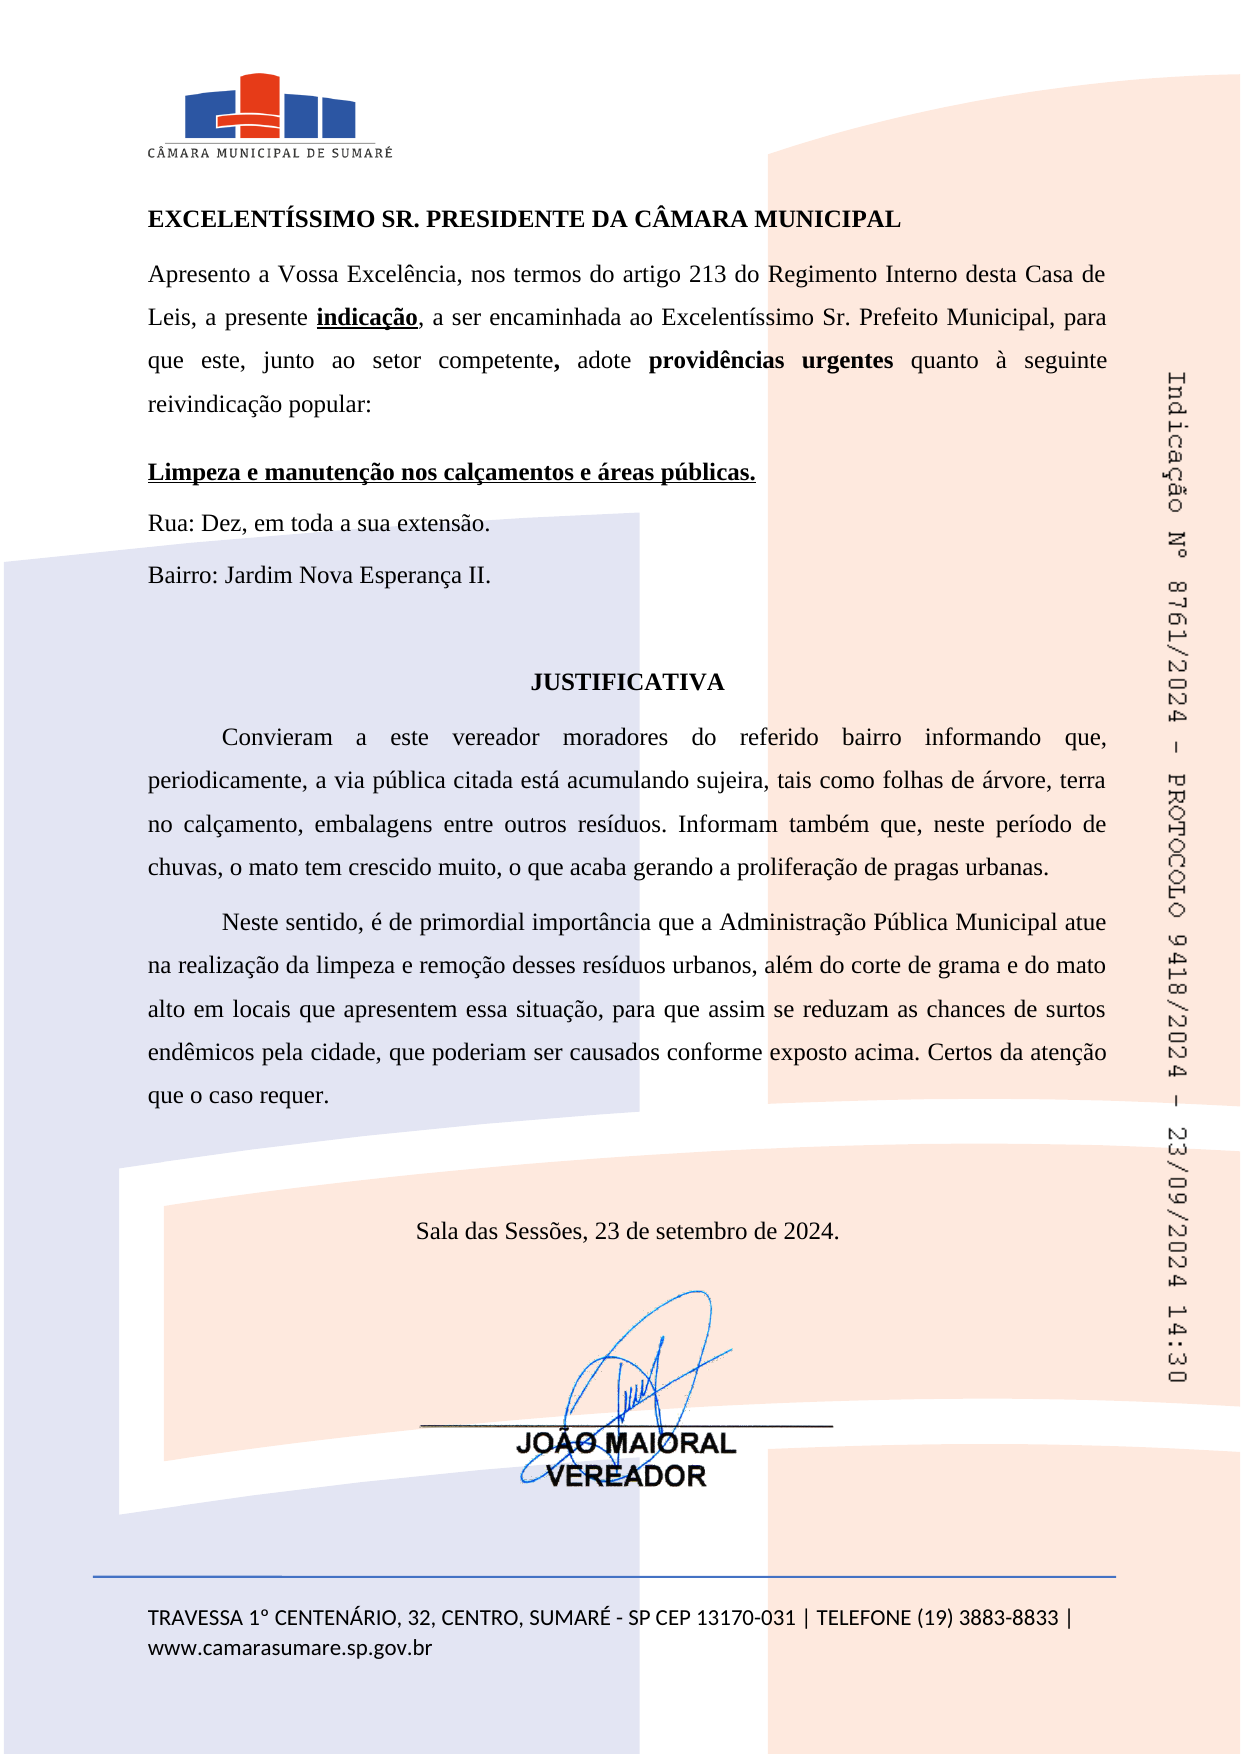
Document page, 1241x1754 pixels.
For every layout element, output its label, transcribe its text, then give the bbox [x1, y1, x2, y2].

text Sala das Sessões, 23 de setembro de 2024. [148, 1216, 1107, 1245]
text EXCELENTÍSSIMO SR. PRESIDENTE DA CÂMARA MUNICIPAL [148, 204, 1107, 232]
text JUSTIFICATIVA [148, 667, 1107, 696]
text Limpeza e manutenção nos calçamentos e áreas públicas. [148, 457, 1107, 486]
text Bairro: Jardim Nova Esperança II. [148, 560, 1107, 588]
picture [1142, 366, 1205, 1388]
picture [147, 73, 394, 160]
picture [402, 1271, 853, 1506]
text Convieram a este vereador moradores do referido bairro informando que, periodicamente, a via pública citada está acumulando sujeira, tais como folhas de árvore, terra no calçamento, embalagens entre outros resíduos. Informam também que, neste período de chuvas, o mato tem crescido muito, o que acaba gerando a proliferação de pragas urbanas. [148, 722, 1107, 881]
text Apresento a Vossa Excelência, nos termos do artigo 213 do Regimento Interno desta Casa de Leis, a presente indicação, a ser encaminhada ao Excelentíssimo Sr. Prefeito Municipal, para que este, junto ao setor competente, adote providências urgentes quanto à seguinte reivindicação popular: [148, 259, 1107, 417]
text Neste sentido, é de primordial importância que a Administração Pública Municipal atue na realização da limpeza e remoção desses resíduos urbanos, além do corte de grama e do mato alto em locais que apresentem essa situação, para que assim se reduzam as chances de surtos endêmicos pela cidade, que poderiam ser causados conforme exposto acima. Certos da atenção que o caso requer. [148, 907, 1107, 1109]
text Rua: Dez, em toda a sua extensão. [148, 508, 1107, 537]
